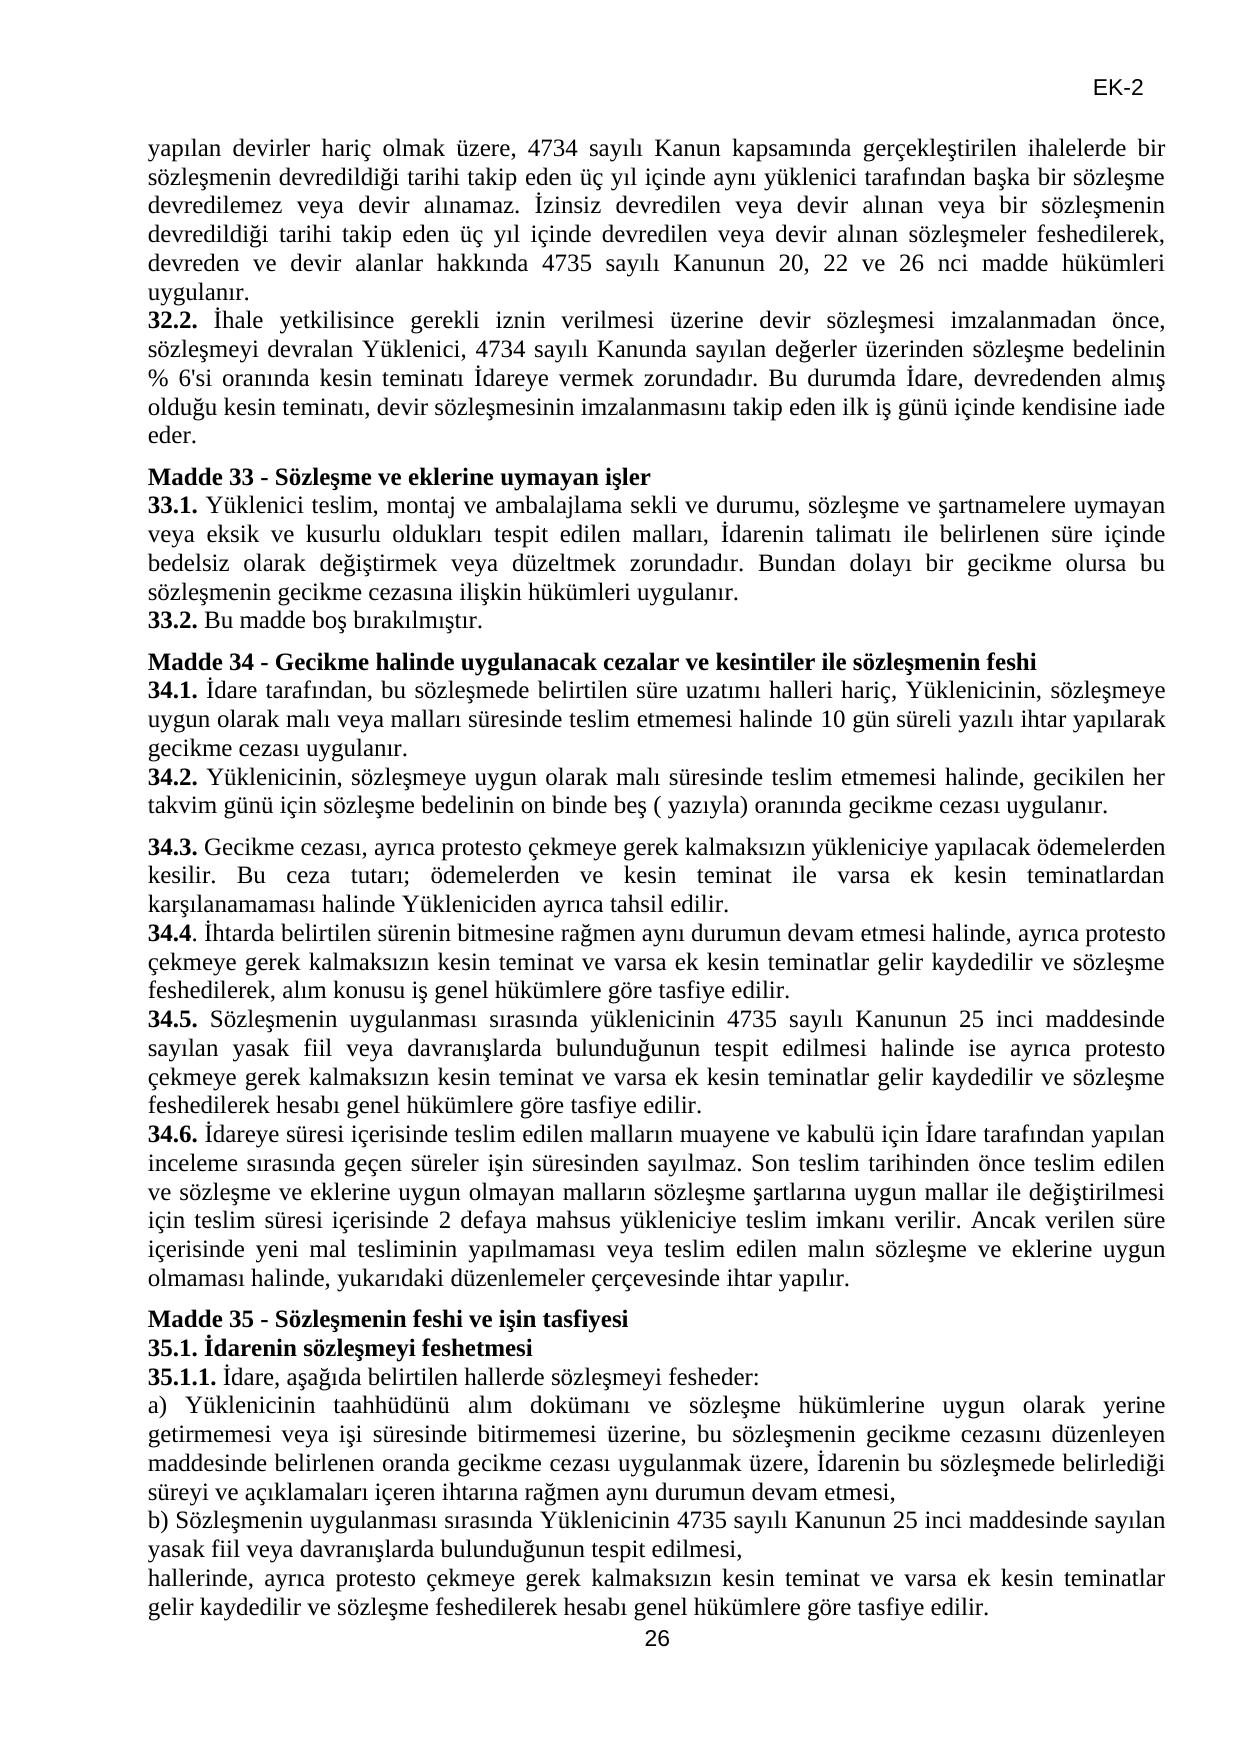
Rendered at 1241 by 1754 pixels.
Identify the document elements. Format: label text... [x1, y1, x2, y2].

text Madde 34 - Gecikme halinde uygulanacak cezalar ve kesintiler ile sözleşmenin feshi [148, 647, 1166, 675]
text 35.1.1. İdare, aşağıda belirtilen hallerde sözleşmeyi fesheder: [148, 1362, 1166, 1390]
text 34.4. İhtarda belirtilen sürenin bitmesine rağmen aynı durumun devam etmesi halinde, ayrıca protesto çekmeye gerek kalmaksızın kesin teminat ve varsa ek kesin teminatlar gelir kaydedilir ve sözleşme feshedilerek, alım konusu iş genel hükümlere göre tasfiye edilir. [148, 918, 1166, 1004]
text 34.1. İdare tarafından, bu sözleşmede belirtilen süre uzatımı halleri hariç, Yüklenicinin, sözleşmeye uygun olarak malı veya malları süresinde teslim etmemesi halinde 10 gün süreli yazılı ihtar yapılarak gecikme cezası uygulanır. [148, 675, 1166, 762]
text 33.1. Yüklenici teslim, montaj ve ambalajlama sekli ve durumu, sözleşme ve şartnamelere uymayan veya eksik ve kusurlu oldukları tespit edilen malları, İdarenin talimatı ile belirlenen süre içinde bedelsiz olarak değiştirmek veya düzeltmek zorundadır. Bundan dolayı bir gecikme olursa bu sözleşmenin gecikme cezasına ilişkin hükümleri uygulanır. [148, 490, 1166, 605]
text 34.5. Sözleşmenin uygulanması sırasında yüklenicinin 4735 sayılı Kanunun 25 inci maddesinde sayılan yasak fiil veya davranışlarda bulunduğunun tespit edilmesi halinde ise ayrıca protesto çekmeye gerek kalmaksızın kesin teminat ve varsa ek kesin teminatlar gelir kaydedilir ve sözleşme feshedilerek hesabı genel hükümlere göre tasfiye edilir. [148, 1004, 1166, 1119]
text a) Yüklenicinin taahhüdünü alım dokümanı ve sözleşme hükümlerine uygun olarak yerine getirmemesi veya işi süresinde bitirmemesi üzerine, bu sözleşmenin gecikme cezasını düzenleyen maddesinde belirlenen oranda gecikme cezası uygulanmak üzere, İdarenin bu sözleşmede belirlediği süreyi ve açıklamaları içeren ihtarına rağmen aynı durumun devam etmesi, [148, 1390, 1166, 1505]
text 35.1. İdarenin sözleşmeyi feshetmesi [148, 1333, 1166, 1362]
text Madde 33 - Sözleşme ve eklerine uymayan işler [148, 462, 1166, 490]
text 34.6. İdareye süresi içerisinde teslim edilen malların muayene ve kabulü için İdare tarafından yapılan inceleme sırasında geçen süreler işin süresinden sayılmaz. Son teslim tarihinden önce teslim edilen ve sözleşme ve eklerine uygun olmayan malların sözleşme şartlarına uygun mallar ile değiştirilmesi için teslim süresi içerisinde 2 defaya mahsus yükleniciye teslim imkanı verilir. Ancak verilen süre içerisinde yeni mal tesliminin yapılmaması veya teslim edilen malın sözleşme ve eklerine uygun olmaması halinde, yukarıdaki düzenlemeler çerçevesinde ihtar yapılır. [148, 1119, 1166, 1292]
text b) Sözleşmenin uygulanması sırasında Yüklenicinin 4735 sayılı Kanunun 25 inci maddesinde sayılan yasak fiil veya davranışlarda bulunduğunun tespit edilmesi, [148, 1505, 1166, 1563]
text 34.3. Gecikme cezası, ayrıca protesto çekmeye gerek kalmaksızın yükleniciye yapılacak ödemelerden kesilir. Bu ceza tutarı; ödemelerden ve kesin teminat ile varsa ek kesin teminatlardan karşılanamaması halinde Yükleniciden ayrıca tahsil edilir. [148, 832, 1166, 918]
text Madde 35 - Sözleşmenin feshi ve işin tasfiyesi [148, 1304, 1166, 1333]
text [148, 133, 1166, 305]
text hallerinde, ayrıca protesto çekmeye gerek kalmaksızın kesin teminat ve varsa ek kesin teminatlar gelir kaydedilir ve sözleşme feshedilerek hesabı genel hükümlere göre tasfiye edilir. [148, 1563, 1166, 1620]
text 32.2. İhale yetkilisince gerekli iznin verilmesi üzerine devir sözleşmesi imzalanmadan önce, sözleşmeyi devralan Yüklenici, 4734 sayılı Kanunda sayılan değerler üzerinden sözleşme bedelinin % 6'si oranında kesin teminatı İdareye vermek zorundadır. Bu durumda İdare, devredenden almış olduğu kesin teminatı, devir sözleşmesinin imzalanmasını takip eden ilk iş günü içinde kendisine iade eder. [148, 305, 1166, 449]
text 33.2. Bu madde boş bırakılmıştır. [148, 605, 1166, 634]
text 34.2. Yüklenicinin, sözleşmeye uygun olarak malı süresinde teslim etmemesi halinde, gecikilen her takvim günü için sözleşme bedelinin on binde beş ( yazıyla) oranında gecikme cezası uygulanır. [148, 762, 1166, 819]
